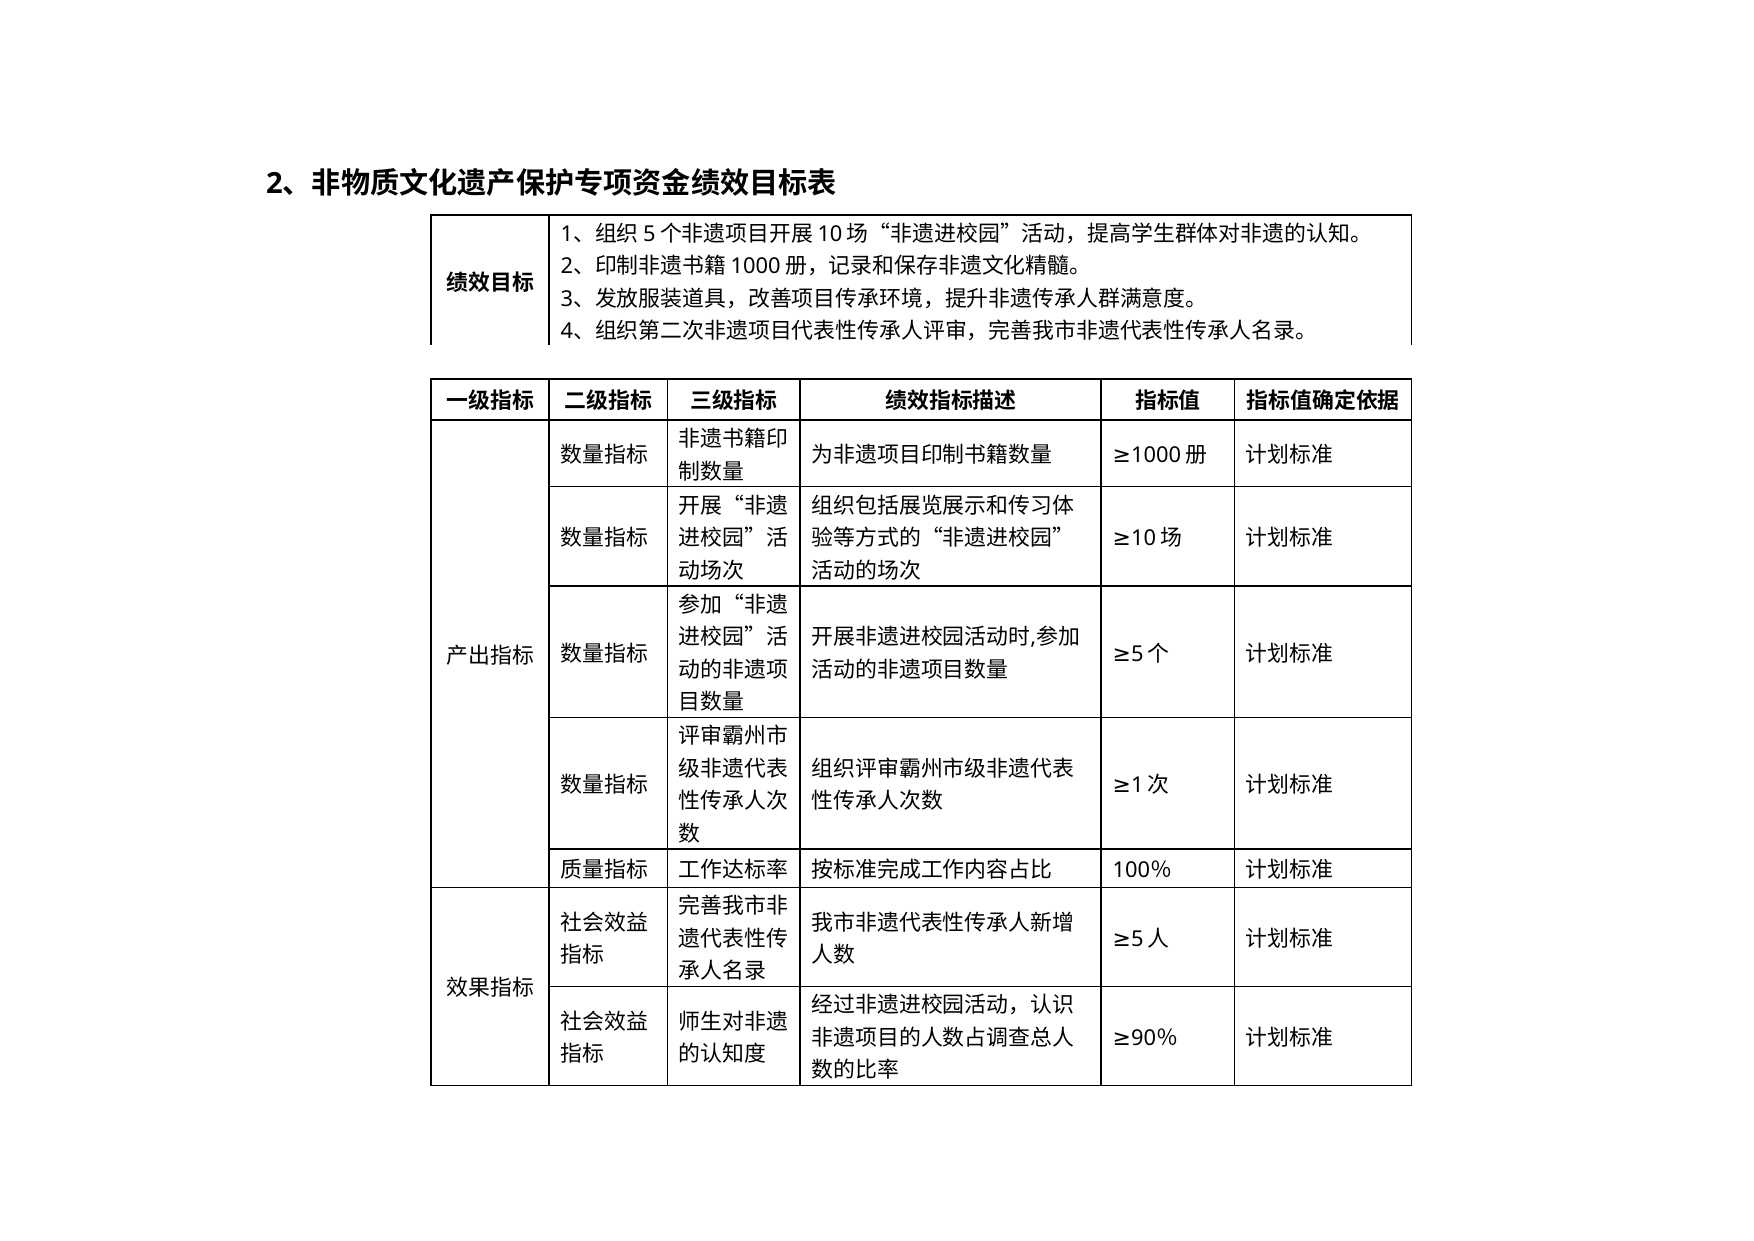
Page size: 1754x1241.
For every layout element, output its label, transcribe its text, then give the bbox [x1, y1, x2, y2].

table_cell 师生对非遗的认知度 [668, 987, 799, 1084]
table_cell 完善我市非遗代表性传承人名录 [668, 888, 799, 986]
table_header 1、组织5个非遗项目开展10场“非遗进校园”活动，提高学生群体对非遗的认知。 2、印制非遗书籍1000册，记录和保存非遗文化精髓。 3、发放服装道具，改善项目传承环境，提升非遗传承人群满意度。 4、组织第二次非遗项目代表性传承人评审，完善我市非遗代表性传承人名录。 [550, 216, 1411, 345]
table_cell ≥5个 [1102, 587, 1234, 716]
table_cell 计划标准 [1235, 987, 1411, 1084]
table_header 指标值确定依据 [1235, 380, 1411, 419]
table_cell 工作达标率 [668, 850, 799, 886]
table_cell 100％ [1102, 850, 1234, 886]
table_cell 社会效益指标 [550, 888, 667, 986]
table_cell 产出指标 [432, 421, 548, 886]
table_cell 数量指标 [550, 487, 667, 585]
table_cell 计划标准 [1235, 587, 1411, 716]
table_cell ≥1次 [1102, 718, 1234, 848]
table_cell 计划标准 [1235, 487, 1411, 585]
table_cell 开展“非遗进校园”活动场次 [668, 487, 799, 585]
table_cell 数量指标 [550, 718, 667, 848]
table_cell 计划标准 [1235, 888, 1411, 986]
table_cell 为非遗项目印制书籍数量 [801, 421, 1100, 486]
table_cell 我市非遗代表性传承人新增人数 [801, 888, 1100, 986]
table_cell 经过非遗进校园活动，认识非遗项目的人数占调查总人数的比率 [801, 987, 1100, 1084]
table_cell 参加“非遗进校园”活动的非遗项目数量 [668, 587, 799, 716]
table_header 二级指标 [550, 380, 667, 419]
table_header 绩效目标 [432, 216, 548, 345]
table_header 指标值 [1102, 380, 1234, 419]
table_cell 效果指标 [432, 888, 548, 1084]
table_cell 质量指标 [550, 850, 667, 886]
table_cell 评审霸州市级非遗代表性传承人次数 [668, 718, 799, 848]
table_cell 计划标准 [1235, 718, 1411, 848]
table_cell 按标准完成工作内容占比 [801, 850, 1100, 886]
table_header 一级指标 [432, 380, 548, 419]
table_cell 社会效益指标 [550, 987, 667, 1084]
table_cell ≥90％ [1102, 987, 1234, 1084]
table_cell 数量指标 [550, 587, 667, 716]
table_header 绩效指标描述 [801, 380, 1100, 419]
table_cell 数量指标 [550, 421, 667, 486]
table_cell 计划标准 [1235, 850, 1411, 886]
text 2、非物质文化遗产保护专项资金绩效目标表 [207, 149, 1636, 214]
table_cell 组织评审霸州市级非遗代表性传承人次数 [801, 718, 1100, 848]
table_cell 计划标准 [1235, 421, 1411, 486]
table_header 三级指标 [668, 380, 799, 419]
table_cell 非遗书籍印制数量 [668, 421, 799, 486]
table_cell ≥5人 [1102, 888, 1234, 986]
table_cell ≥1000册 [1102, 421, 1234, 486]
table_cell 开展非遗进校园活动时,参加活动的非遗项目数量 [801, 587, 1100, 716]
table_cell ≥10场 [1102, 487, 1234, 585]
table_cell 组织包括展览展示和传习体验等方式的“非遗进校园”活动的场次 [801, 487, 1100, 585]
